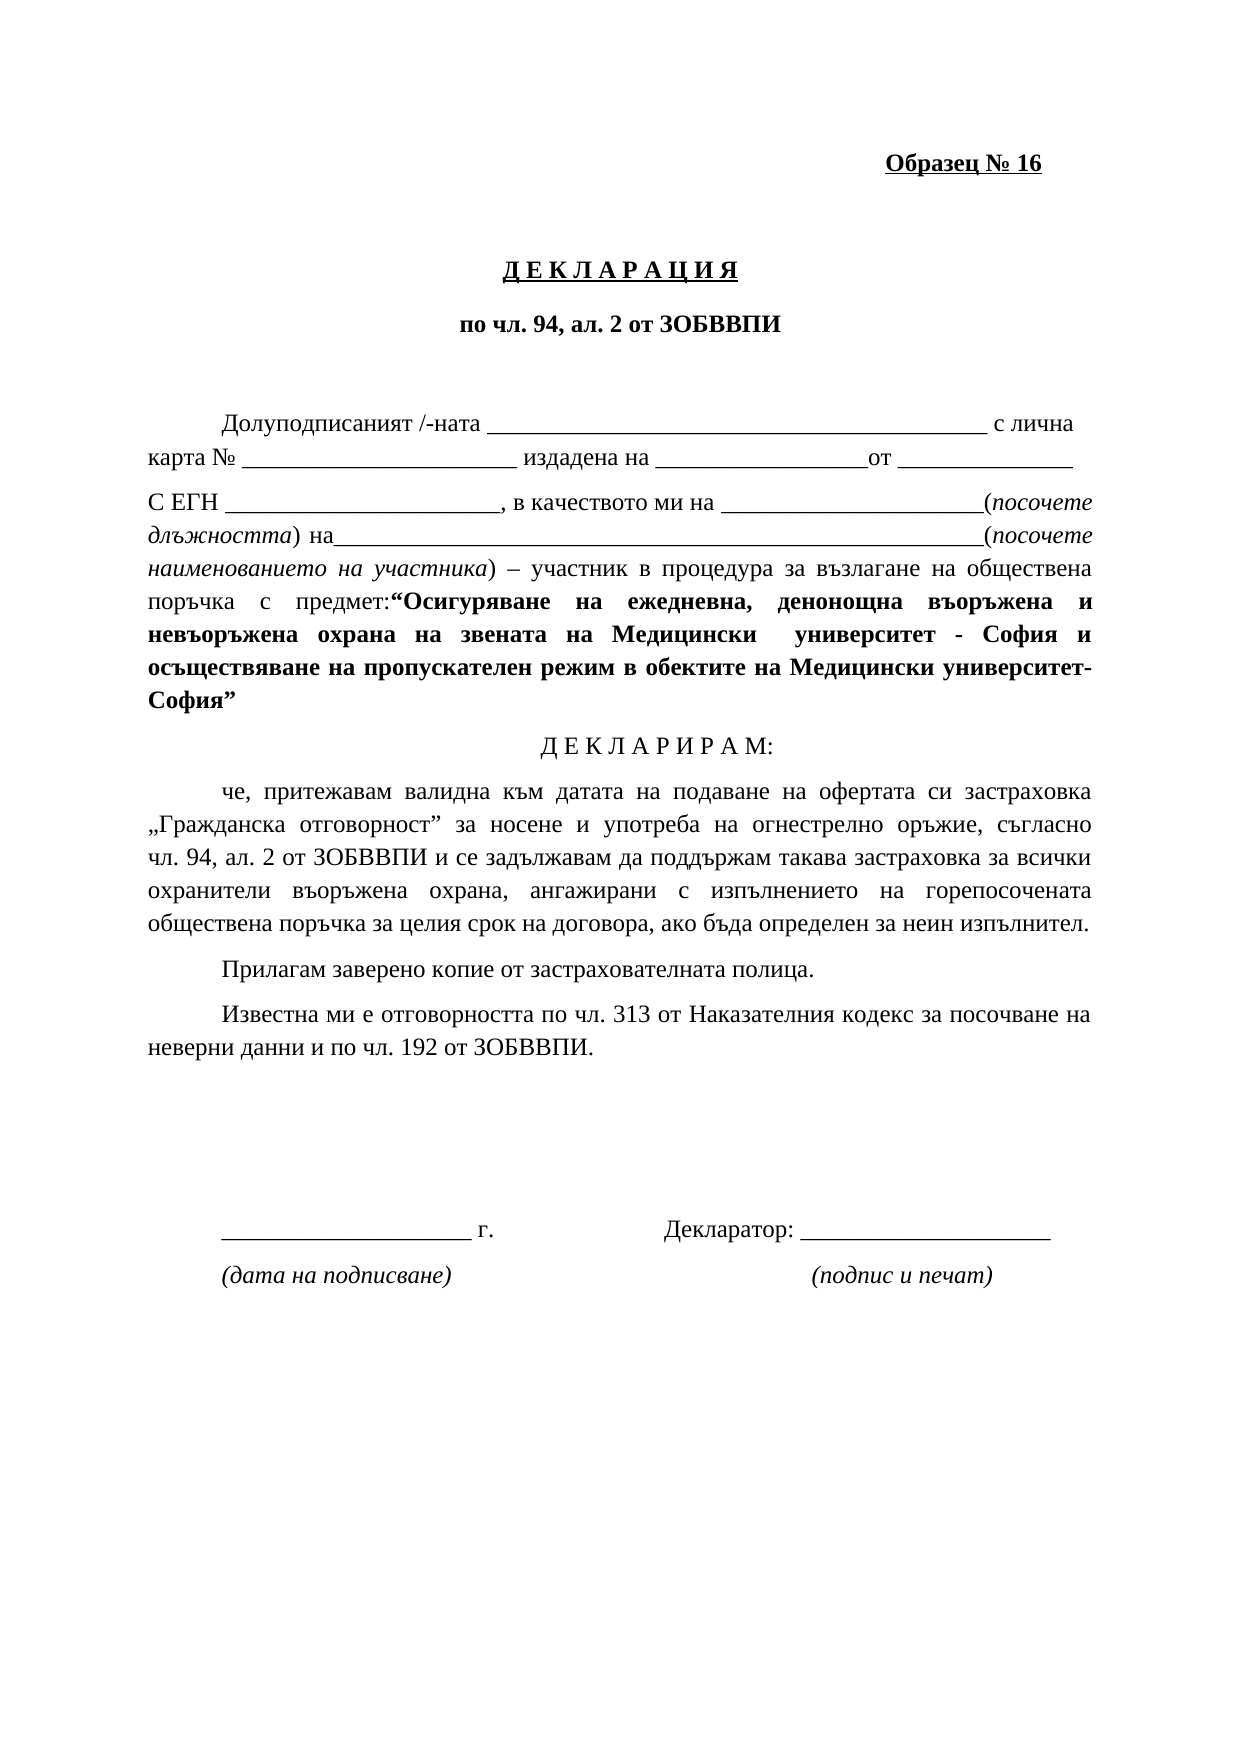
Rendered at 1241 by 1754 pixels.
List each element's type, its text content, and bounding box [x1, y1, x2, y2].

text Образец № 16 [885, 148, 1093, 176]
text Д Е К Л А Р А Ц И Я [148, 255, 1093, 284]
text Долуподписаният /-ната ________________________________________ с лична карта № ______________________ издадена на _________________от ______________ [148, 408, 1093, 470]
text С ЕГН ______________________, в качеството ми на _____________________(посочете длъжността) на____________________________________________________(посочете наименованието на участника) – участник в процедура за възлагане на обществена поръчка с предмет:“Осигуряване на ежедневна, денонощна въоръжена и невъоръжена охрана на звената на Медицински университет - София и осъществяване на пропускателен режим в обектите на Медицински университет-София” [148, 487, 1093, 714]
text че, притежавам валидна към датата на подаване на офертата си застраховка „Гражданска отговорност” за носене и употреба на огнестрелно оръжие, съгласно чл. 94, ал. 2 от ЗОБВВПИ и се задължавам да поддържам такава застраховка за всички охранители въоръжена охрана, ангажирани с изпълнението на горепосочената обществена поръчка за целия срок на договора, ако бъда определен за неин изпълнител. [148, 776, 1093, 937]
text по чл. 94, ал. 2 от ЗОБВВПИ [148, 309, 1093, 338]
text Прилагам заверено копие от застрахователната полица. [148, 954, 1093, 983]
text ____________________ г. Декларатор: ____________________ [148, 1214, 1093, 1243]
text (дата на подписване) (подпис и печат) [148, 1260, 1093, 1289]
text Известна ми е отговорността по чл. 313 от Наказателния кодекс за посочване на неверни данни и по чл. 192 от ЗОБВВПИ. [148, 999, 1093, 1061]
text Д Е К Л А Р И Р А М: [148, 731, 1093, 759]
